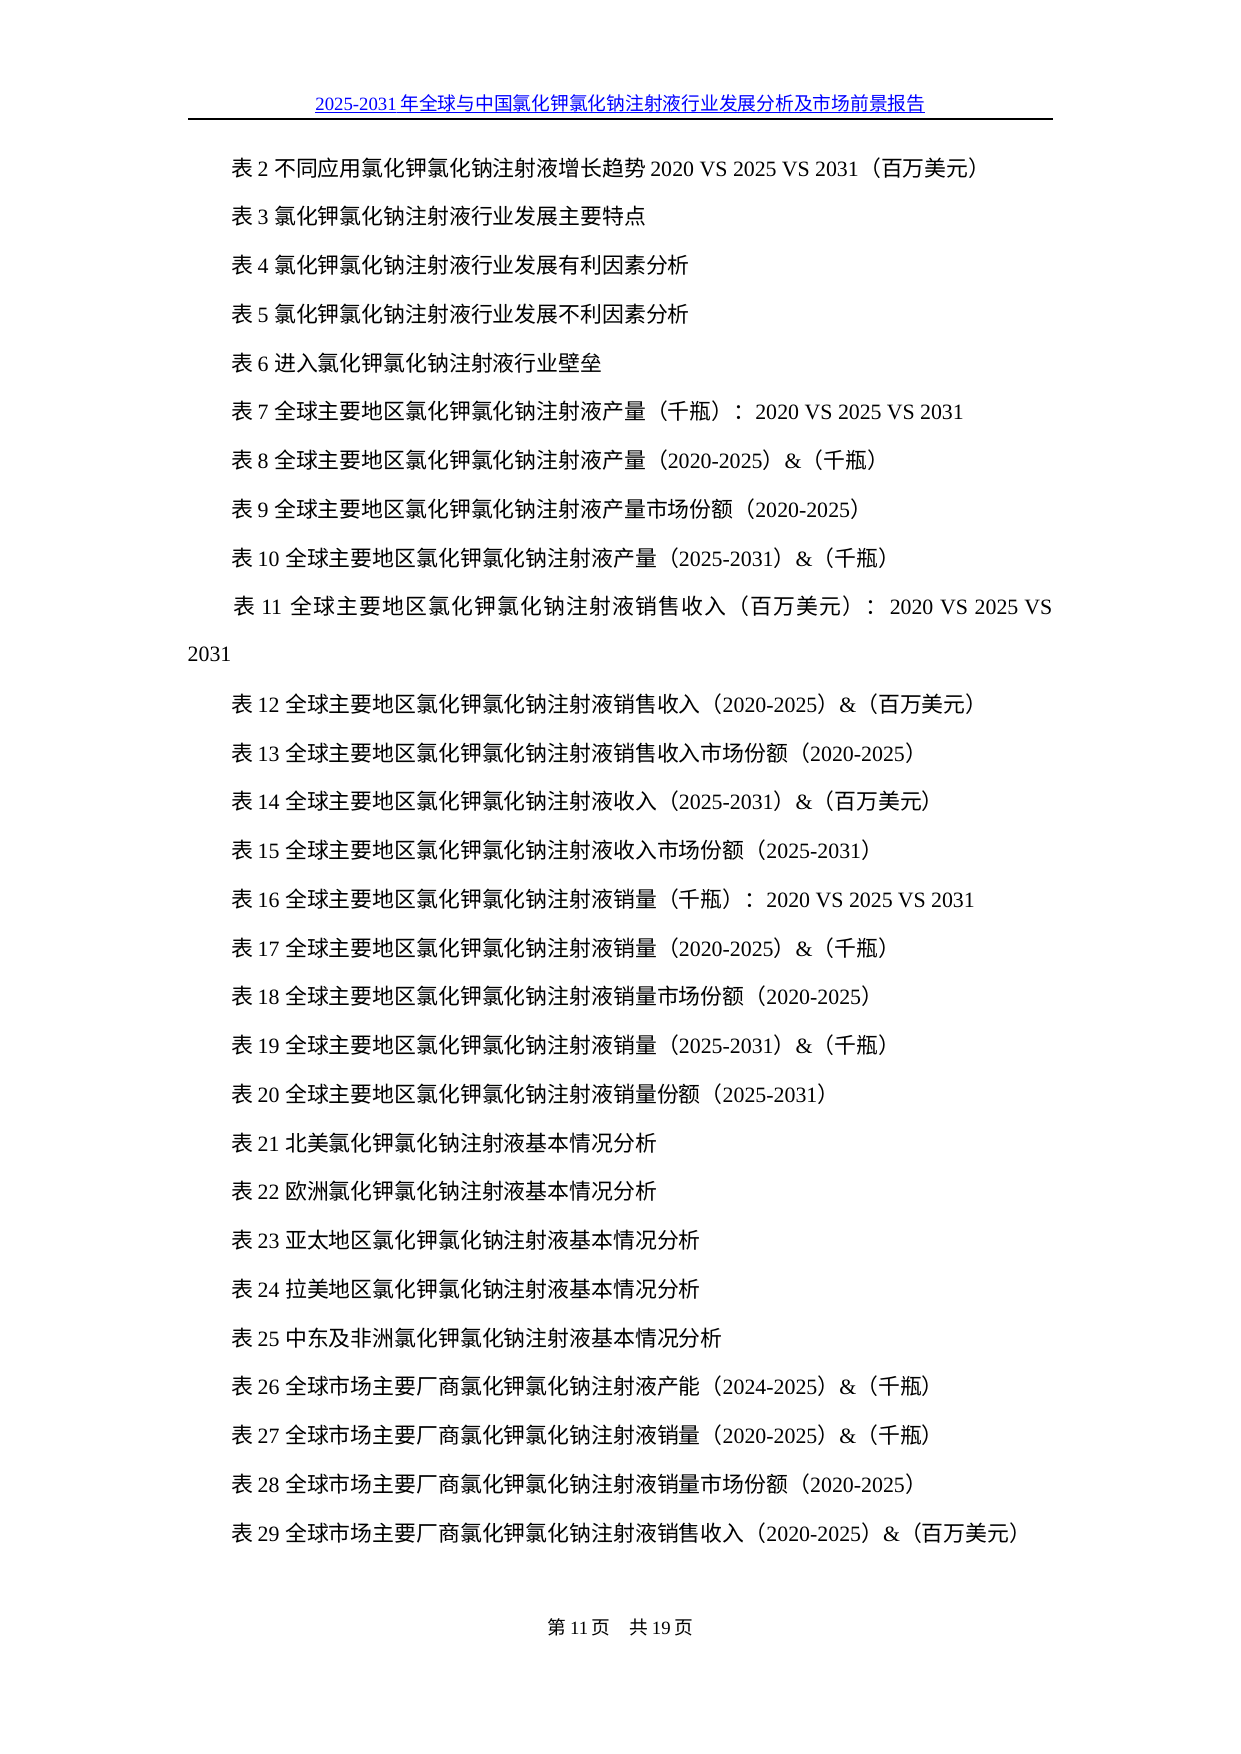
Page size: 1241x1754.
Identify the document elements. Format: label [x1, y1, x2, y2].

text [187, 150, 1053, 1548]
